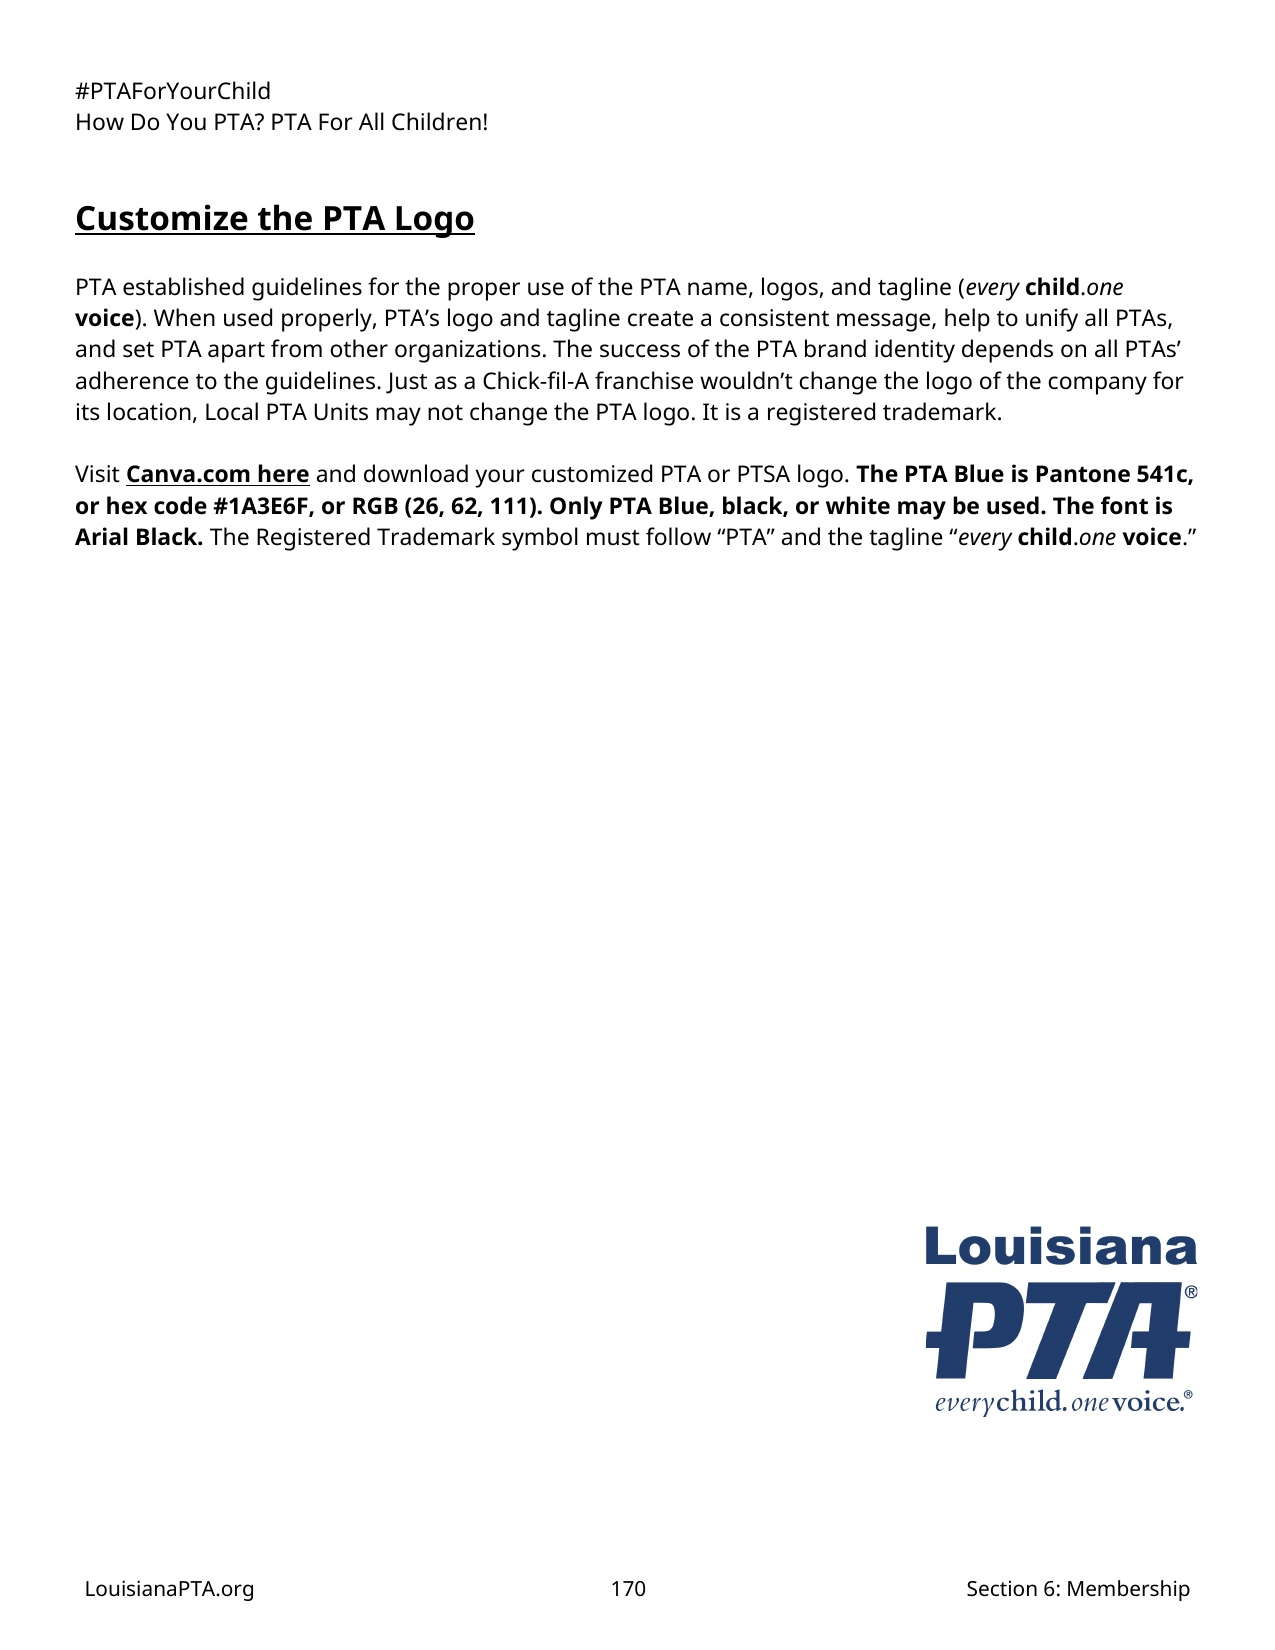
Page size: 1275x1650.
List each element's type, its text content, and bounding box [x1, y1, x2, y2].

text PTA established guidelines for the proper use of the PTA name, logos, and tagline (every child.one voice). When used properly, PTA’s logo and tagline create a consistent message, help to unify all PTAs, and set PTA apart from other organizations. The success of the PTA brand identity depends on all PTAs’ adherence to the guidelines. Just as a Chick-fil-A franchise wouldn’t change the logo of the company for its location, Local PTA Units may not change the PTA logo. It is a registered trademark. [75, 271, 1200, 427]
text Visit Canva.com here and download your customized PTA or PTSA logo. The PTA Blue is Pantone 541c, or hex code #1A3E6F, or RGB (26, 62, 111). Only PTA Blue, black, or white may be used. The font is Arial Black. The Registered Trademark symbol must follow “PTA” and the tagline “every child.one voice.” [75, 458, 1200, 552]
text #PTAForYourChild [75, 75, 1200, 106]
text How Do You PTA? PTA For All Children! [75, 106, 1200, 137]
picture [925, 1226, 1198, 1417]
subtitle Customize the PTA Logo [75, 194, 1200, 240]
